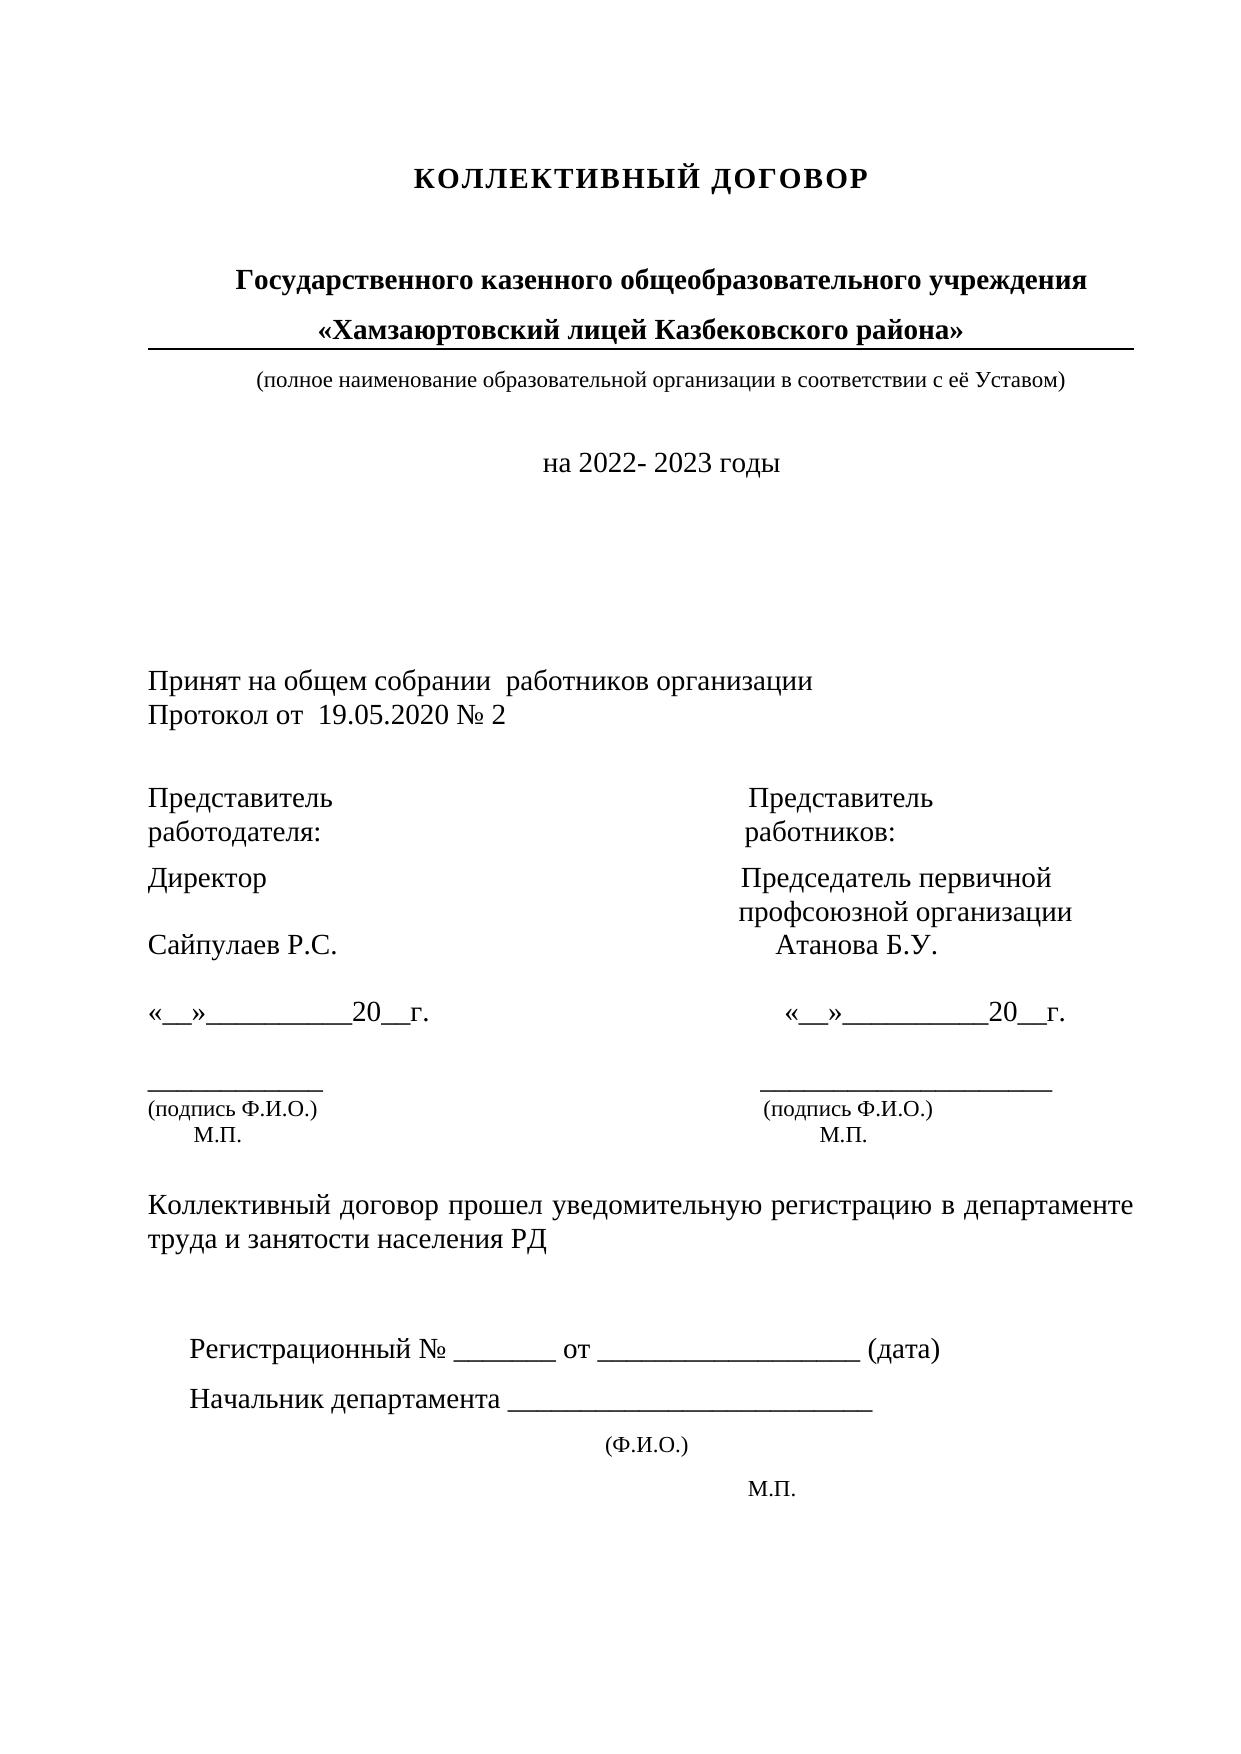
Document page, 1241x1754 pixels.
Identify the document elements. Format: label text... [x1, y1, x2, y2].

text Государственного казенного общеобразовательного учреждения «Хамзаюртовский лицей Казбековского района» [148, 262, 1134, 348]
text М.П. [673, 1475, 1161, 1501]
text «__»__________20__г. «__»__________20__г. [148, 994, 1134, 1028]
text Сайпулаев Р.С. Атанова Б.У. [148, 927, 1134, 961]
text Начальник департамента _________________________ [148, 1381, 1161, 1415]
text Протокол от 19.05.2020 № 2 [148, 697, 1134, 730]
text Представитель Представитель [148, 781, 1134, 814]
text Коллективный договор прошел уведомительную регистрацию в департаменте труда и занятости населения РД [148, 1187, 1134, 1254]
text работодателя: работников: [148, 814, 1134, 848]
text ____________ ____________________ [148, 1061, 1134, 1095]
text М.П. М.П. [148, 1121, 1134, 1148]
text КОЛЛЕКТИВНЫЙ ДОГОВОР [148, 161, 1134, 195]
text (полное наименование образовательной организации в соответствии с её Уставом) [148, 366, 1134, 393]
text профсоюзной организации [148, 894, 1134, 927]
text Регистрационный № _______ от __________________ (дата) [148, 1331, 1161, 1364]
text (подпись Ф.И.О.) (подпись Ф.И.О.) [148, 1095, 1134, 1121]
text (Ф.И.О.) [148, 1432, 1161, 1458]
text на 2022- 2023 годы [148, 445, 1134, 479]
text Директор Председатель первичной [148, 860, 1134, 894]
text Принят на общем собрании работников организации [148, 663, 1134, 697]
